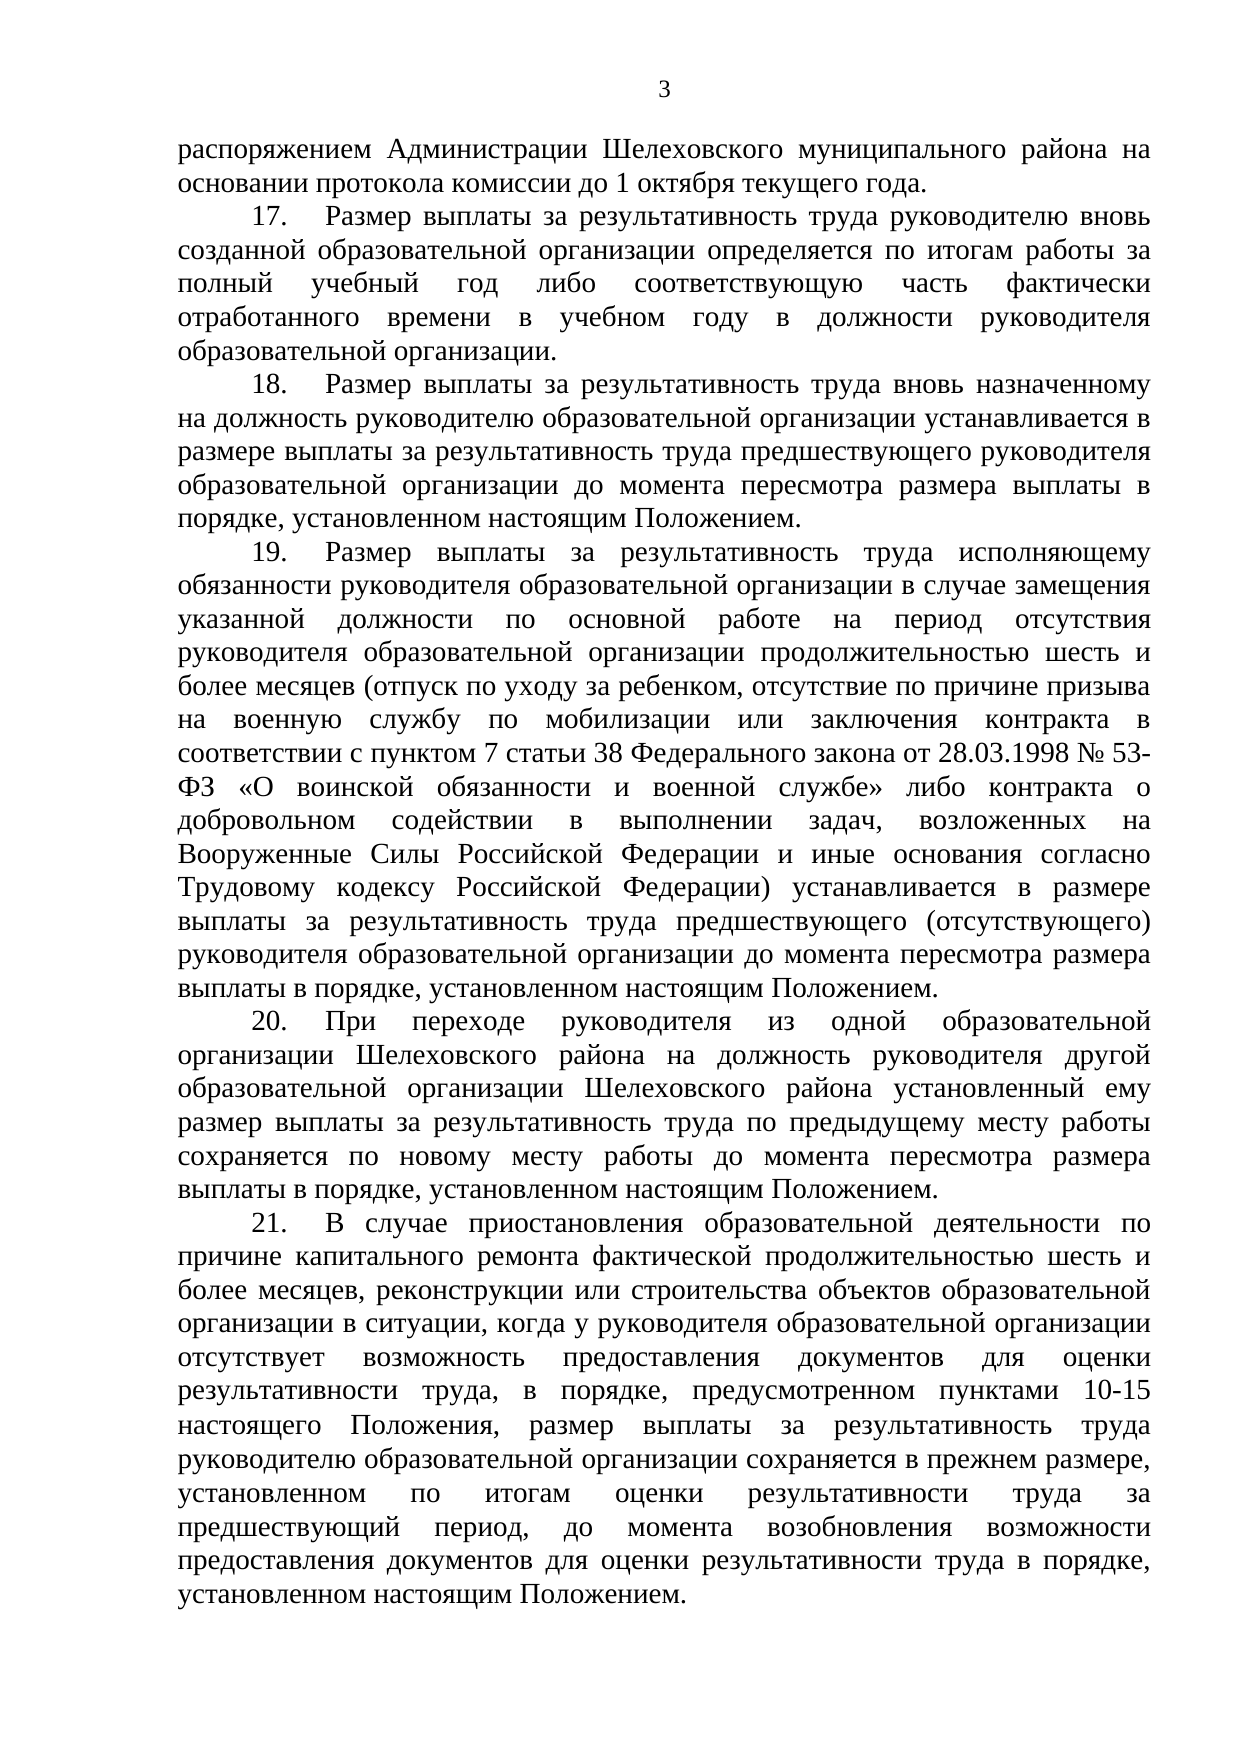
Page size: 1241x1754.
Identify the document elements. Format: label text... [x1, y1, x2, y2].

list В случае приостановления образовательной деятельности по причине капитального ремонта фактической продолжительностью шесть и более месяцев, реконструкции или строительства объектов образовательной организации в ситуации, когда у руководителя образовательной организации отсутствует возможность предоставления документов для оценки результативности труда, в порядке, предусмотренном пунктами 10-15 настоящего Положения, размер выплаты за результативность труда руководителю образовательной организации сохраняется в прежнем размере, установленном по итогам оценки результативности труда за предшествующий период, до момента возобновления возможности предоставления документов для оценки результативности труда в порядке, установленном настоящим Положением. [177, 1205, 1152, 1609]
list Размер выплаты за результативность труда руководителю вновь созданной образовательной организации определяется по итогам работы за полный учебный год либо соответствующую часть фактически отработанного времени в учебном году в должности руководителя образовательной организации. [177, 198, 1152, 366]
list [177, 131, 1152, 198]
list При переходе руководителя из одной образовательной организации Шелеховского района на должность руководителя другой образовательной организации Шелеховского района установленный ему размер выплаты за результативность труда по предыдущему месту работы сохраняется по новому месту работы до момента пересмотра размера выплаты в порядке, установленном настоящим Положением. [177, 1003, 1152, 1205]
list Размер выплаты за результативность труда исполняющему обязанности руководителя образовательной организации в случае замещения указанной должности по основной работе на период отсутствия руководителя образовательной организации продолжительностью шесть и более месяцев (отпуск по уходу за ребенком, отсутствие по причине призыва на военную службу по мобилизации или заключения контракта в соответствии с пунктом 7 статьи 38 Федерального закона от 28.03.1998 № 53-ФЗ «О воинской обязанности и военной службе» либо контракта о добровольном содействии в выполнении задач, возложенных на Вооруженные Силы Российской Федерации и иные основания согласно Трудовому кодексу Российской Федерации) устанавливается в размере выплаты за результативность труда предшествующего (отсутствующего) руководителя образовательной организации до момента пересмотра размера выплаты в порядке, установленном настоящим Положением. [177, 534, 1152, 1003]
list Размер выплаты за результативность труда вновь назначенному на должность руководителю образовательной организации устанавливается в размере выплаты за результативность труда предшествующего руководителя образовательной организации до момента пересмотра размера выплаты в порядке, установленном настоящим Положением. [177, 366, 1152, 534]
